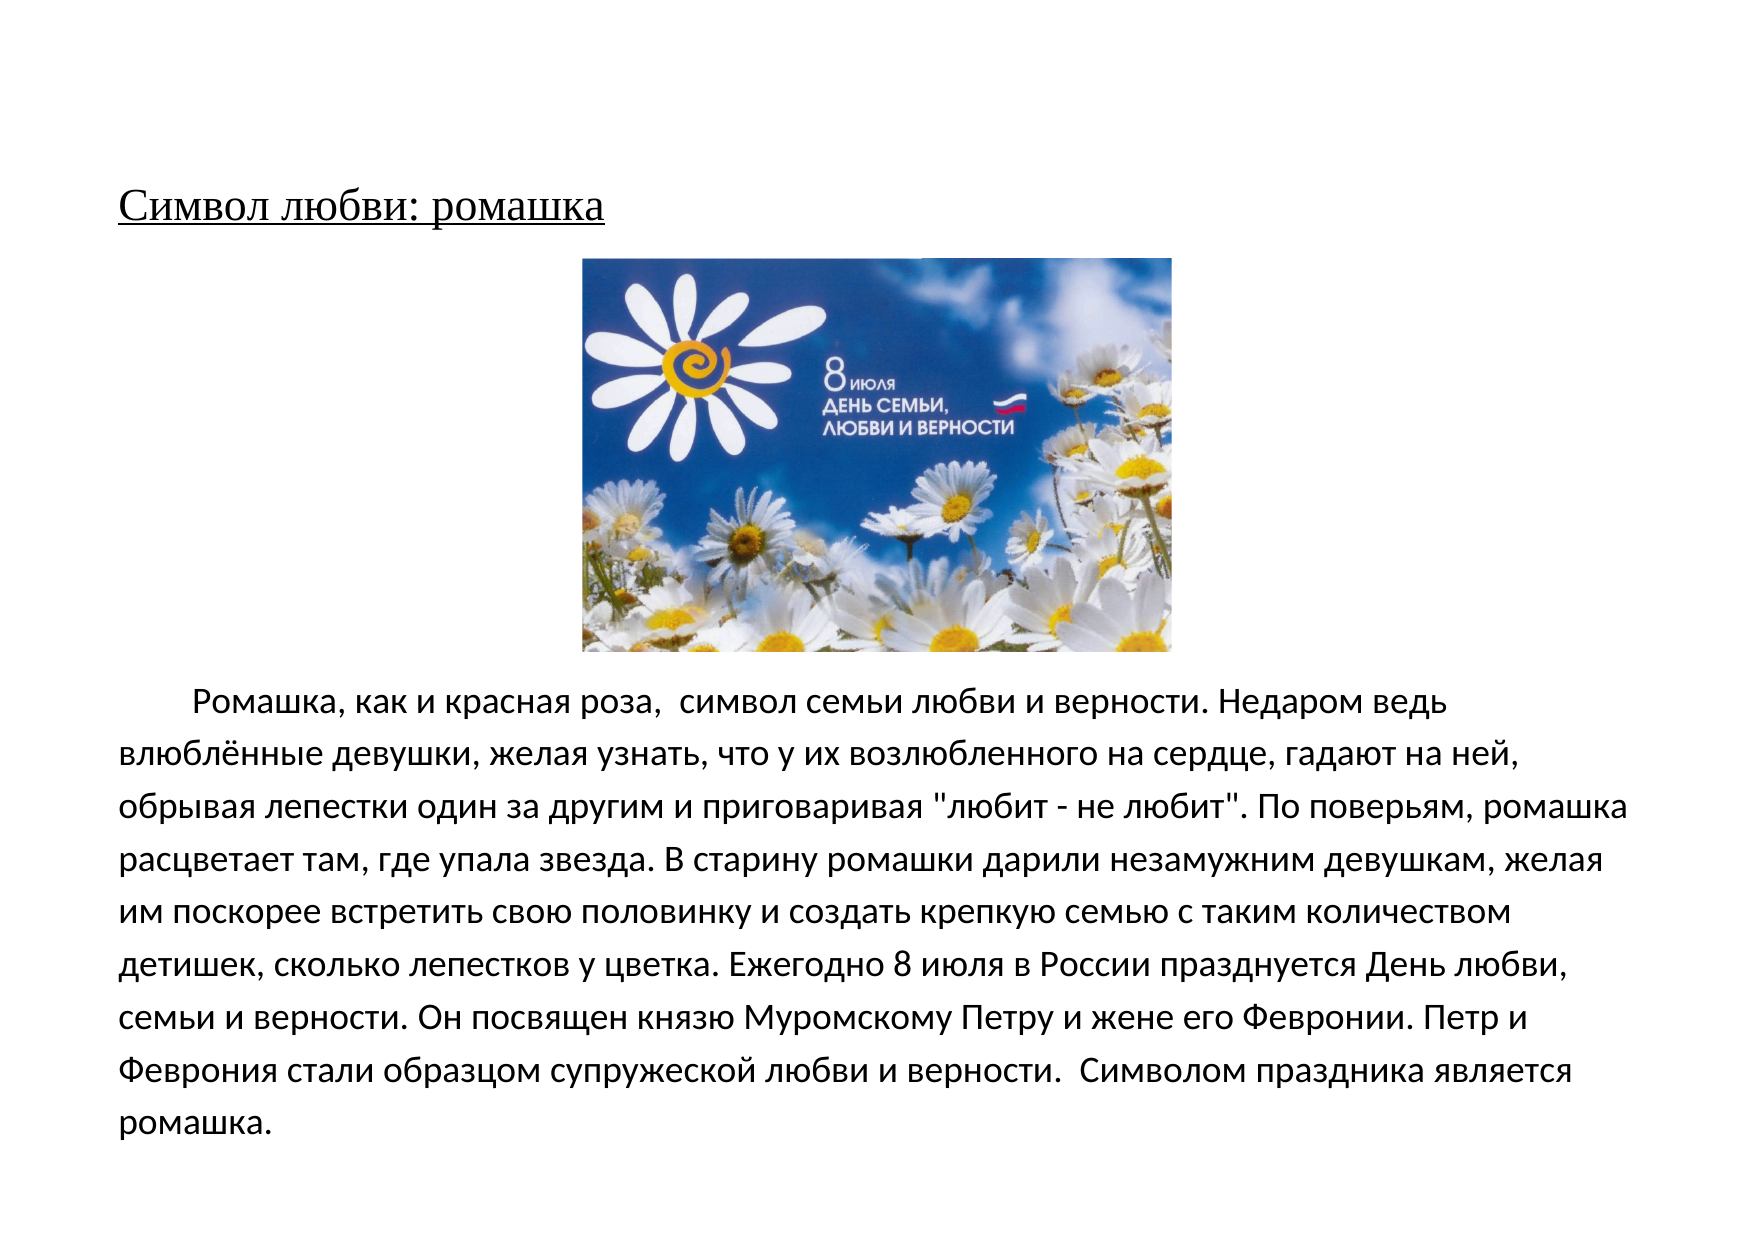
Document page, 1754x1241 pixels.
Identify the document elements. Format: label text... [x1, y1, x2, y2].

text Ромашка, как и красная роза, символ семьи любви и верности. Недаром ведь влюблённые девушки, желая узнать, что у их возлюбленного на сердце, гадают на ней, обрывая лепестки один за другим и приговаривая "любит - не любит". По поверьям, ромашка расцветает там, где упала звезда. В старину ромашки дарили незамужним девушкам, желая им поскорее встретить свою половинку и создать крепкую семью с таким количеством детишек, сколько лепестков у цветка. Ежегодно 8 июля в России празднуется День любви, семьи и верности. Он посвящен князю Муромскому Петру и жене его Февронии. Петр и Феврония стали образцом супружеской любви и верности. Символом праздника является ромашка. [118, 677, 1636, 1144]
text Символ любви: ромашка [118, 177, 1636, 230]
picture [582, 258, 1172, 652]
